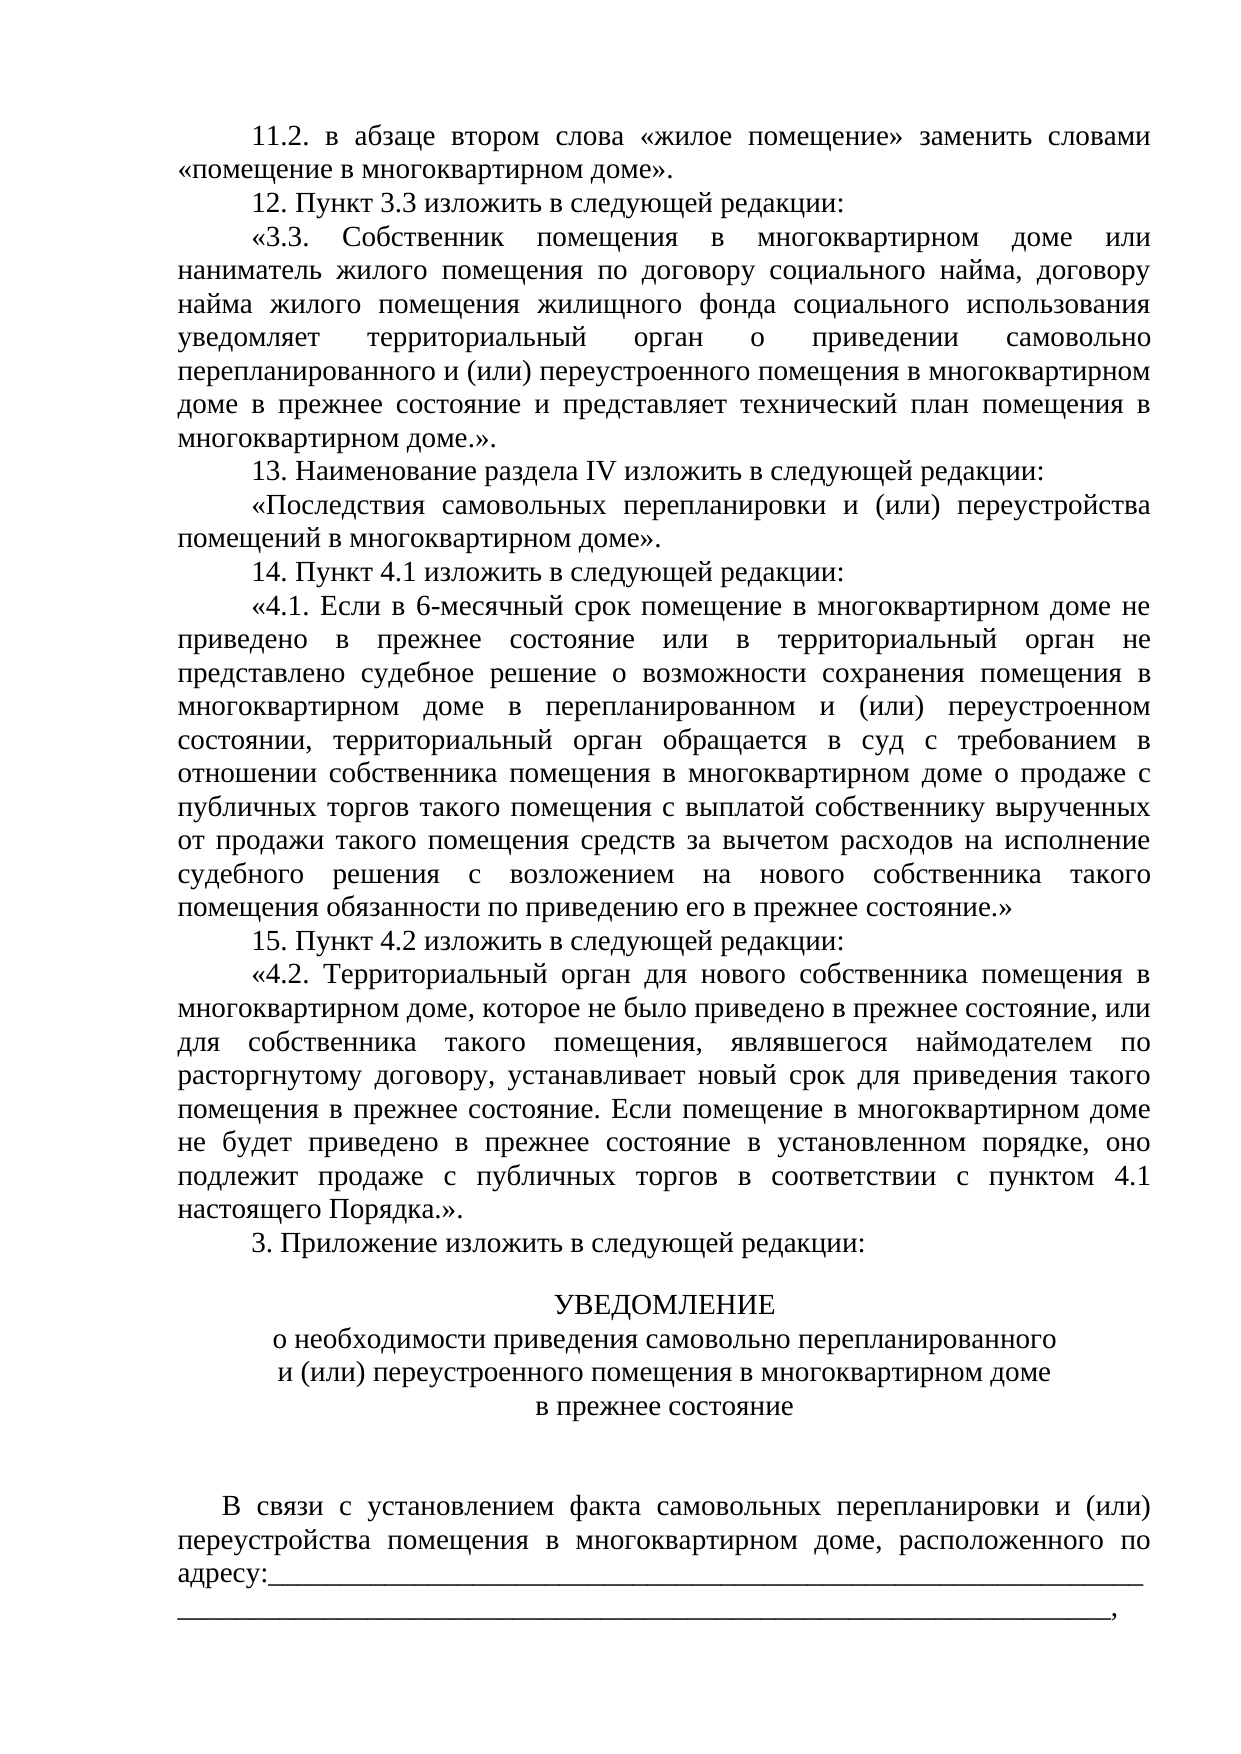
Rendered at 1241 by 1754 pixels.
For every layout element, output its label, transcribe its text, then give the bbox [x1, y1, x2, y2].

text «Последствия самовольных перепланировки и (или) переустройства помещений в многоквартирном доме». [177, 487, 1152, 554]
text и (или) переустроенного помещения в многоквартирном доме [177, 1354, 1152, 1388]
text о необходимости приведения самовольно перепланированного [177, 1321, 1152, 1354]
text 14. Пункт 4.1 изложить в следующей редакции: [177, 554, 1152, 588]
text «4.1. Если в 6-месячный срок помещение в многоквартирном доме не приведено в прежнее состояние или в территориальный орган не представлено судебное решение о возможности сохранения помещения в многоквартирном доме в перепланированном и (или) переустроенном состоянии, территориальный орган обращается в суд с требованием в отношении собственника помещения в многоквартирном доме о продаже с публичных торгов такого помещения с выплатой собственнику вырученных от продажи такого помещения средств за вычетом расходов на исполнение судебного решения с возложением на нового собственника такого помещения обязанности по приведению его в прежнее состояние.» [177, 588, 1152, 923]
text 11.2. в абзаце втором слова «жилое помещение» заменить словами «помещение в многоквартирном доме». [177, 118, 1152, 185]
text 3. Приложение изложить в следующей редакции: [177, 1225, 1152, 1258]
text «3.3. Собственник помещения в многоквартирном доме или наниматель жилого помещения по договору социального найма, договору найма жилого помещения жилищного фонда социального использования уведомляет территориальный орган о приведении самовольно перепланированного и (или) переустроенного помещения в многоквартирном доме в прежнее состояние и представляет технический план помещения в многоквартирном доме.». [177, 219, 1152, 453]
text 12. Пункт 3.3 изложить в следующей редакции: [177, 185, 1152, 219]
text 15. Пункт 4.2 изложить в следующей редакции: [177, 923, 1152, 957]
text 13. Наименование раздела IV изложить в следующей редакции: [177, 453, 1152, 487]
text в прежнее состояние [177, 1388, 1152, 1421]
text В связи с установлением факта самовольных перепланировки и (или) переустройства помещения в многоквартирном доме, расположенного по адресу:____________________________________________________________________________________________________________________________, [177, 1488, 1152, 1623]
text УВЕДОМЛЕНИЕ [177, 1287, 1152, 1321]
text «4.2. Территориальный орган для нового собственника помещения в многоквартирном доме, которое не было приведено в прежнее состояние, или для собственника такого помещения, являвшегося наймодателем по расторгнутому договору, устанавливает новый срок для приведения такого помещения в прежнее состояние. Если помещение в многоквартирном доме не будет приведено в прежнее состояние в установленном порядке, оно подлежит продаже с публичных торгов в соответствии с пунктом 4.1 настоящего Порядка.». [177, 957, 1152, 1225]
